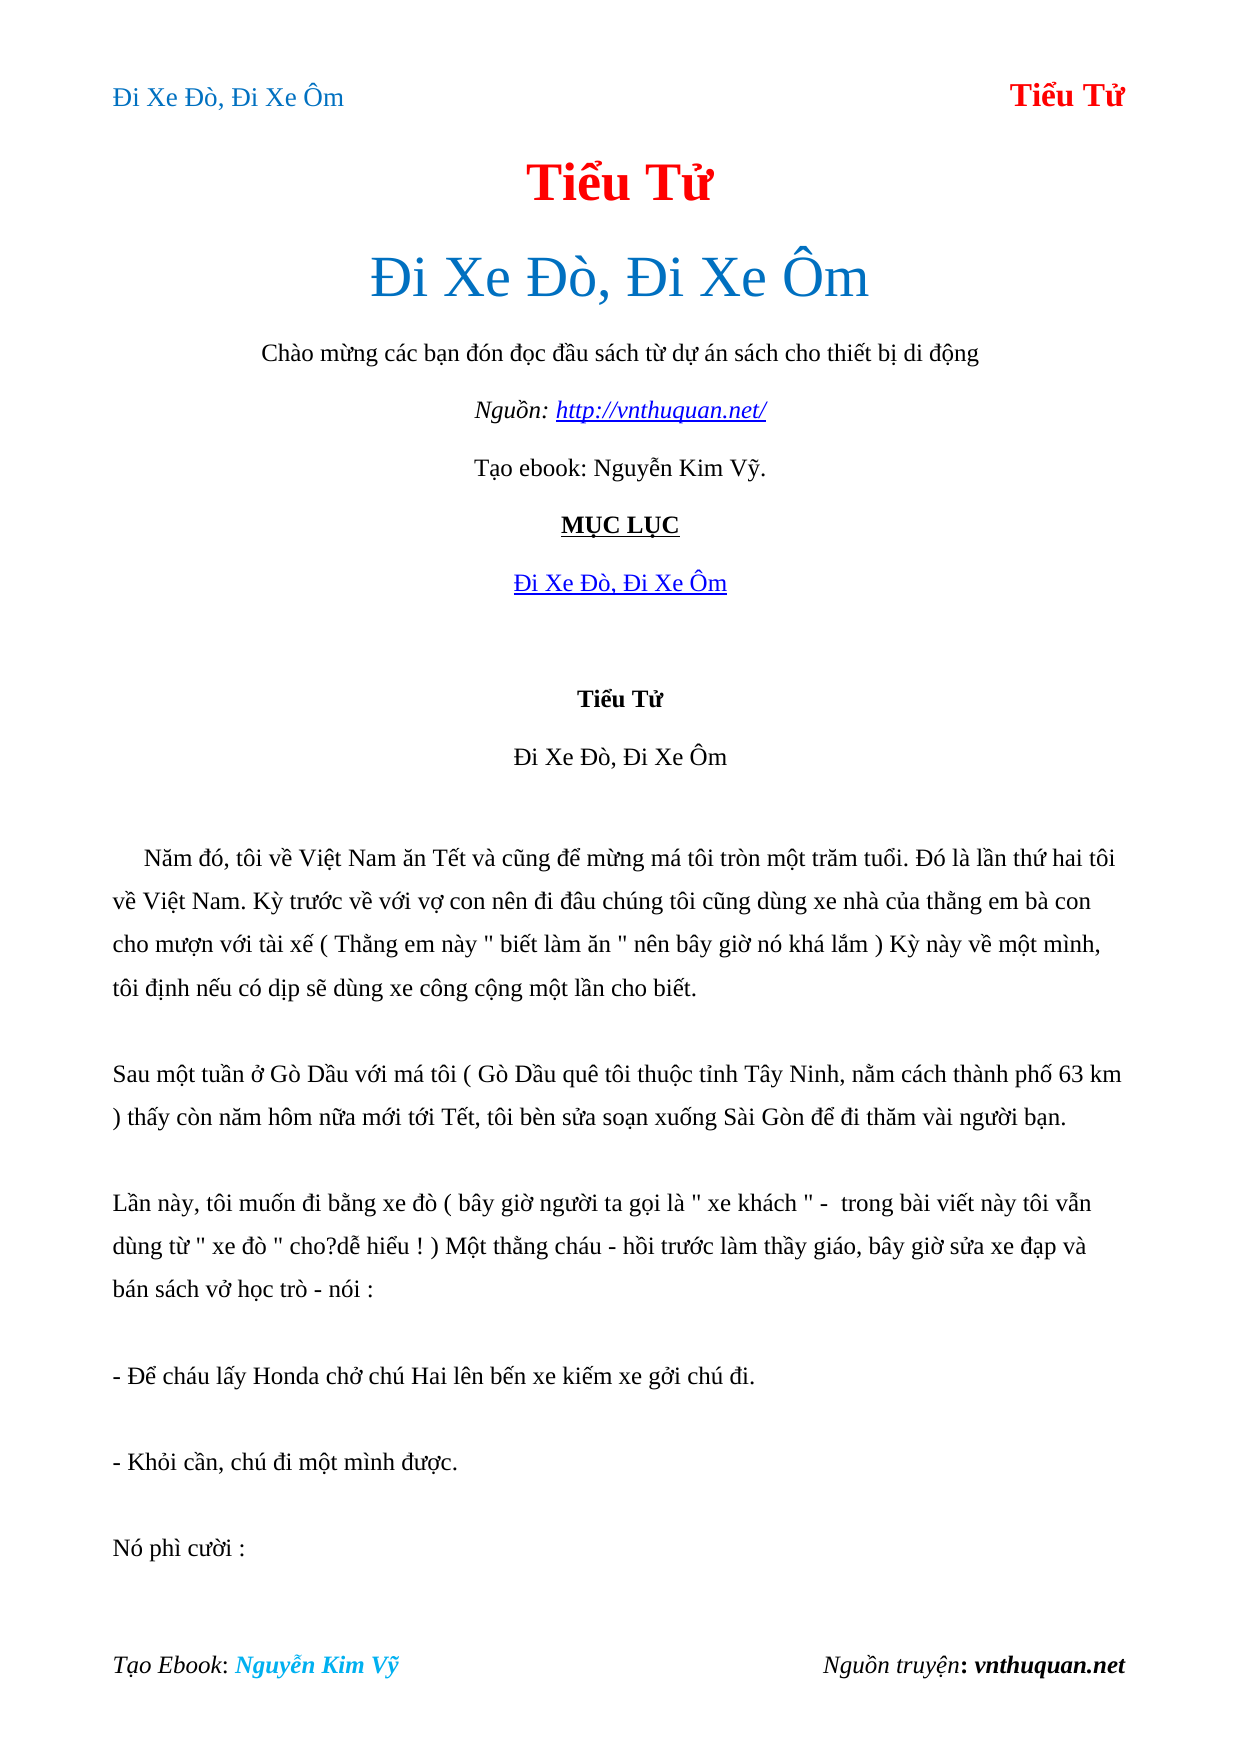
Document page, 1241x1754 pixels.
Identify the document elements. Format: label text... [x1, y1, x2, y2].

text MỤC LỤC [112, 511, 1128, 539]
text Đi Xe Đò, Đi Xe Ôm [112, 568, 1128, 597]
text Chào mừng các bạn đón đọc đầu sách từ dự án sách cho thiết bị di động Nguồn: http://vnthuquan.net/ Tạo ebook: Nguyễn Kim Vỹ. [112, 338, 1128, 481]
text Tiểu Tử [112, 150, 1128, 212]
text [112, 800, 1128, 1562]
text Tiểu Tử [112, 684, 1128, 713]
text Đi Xe Đò, Đi Xe Ôm [112, 742, 1128, 771]
text Đi Xe Đò, Đi Xe Ôm [112, 241, 1128, 308]
